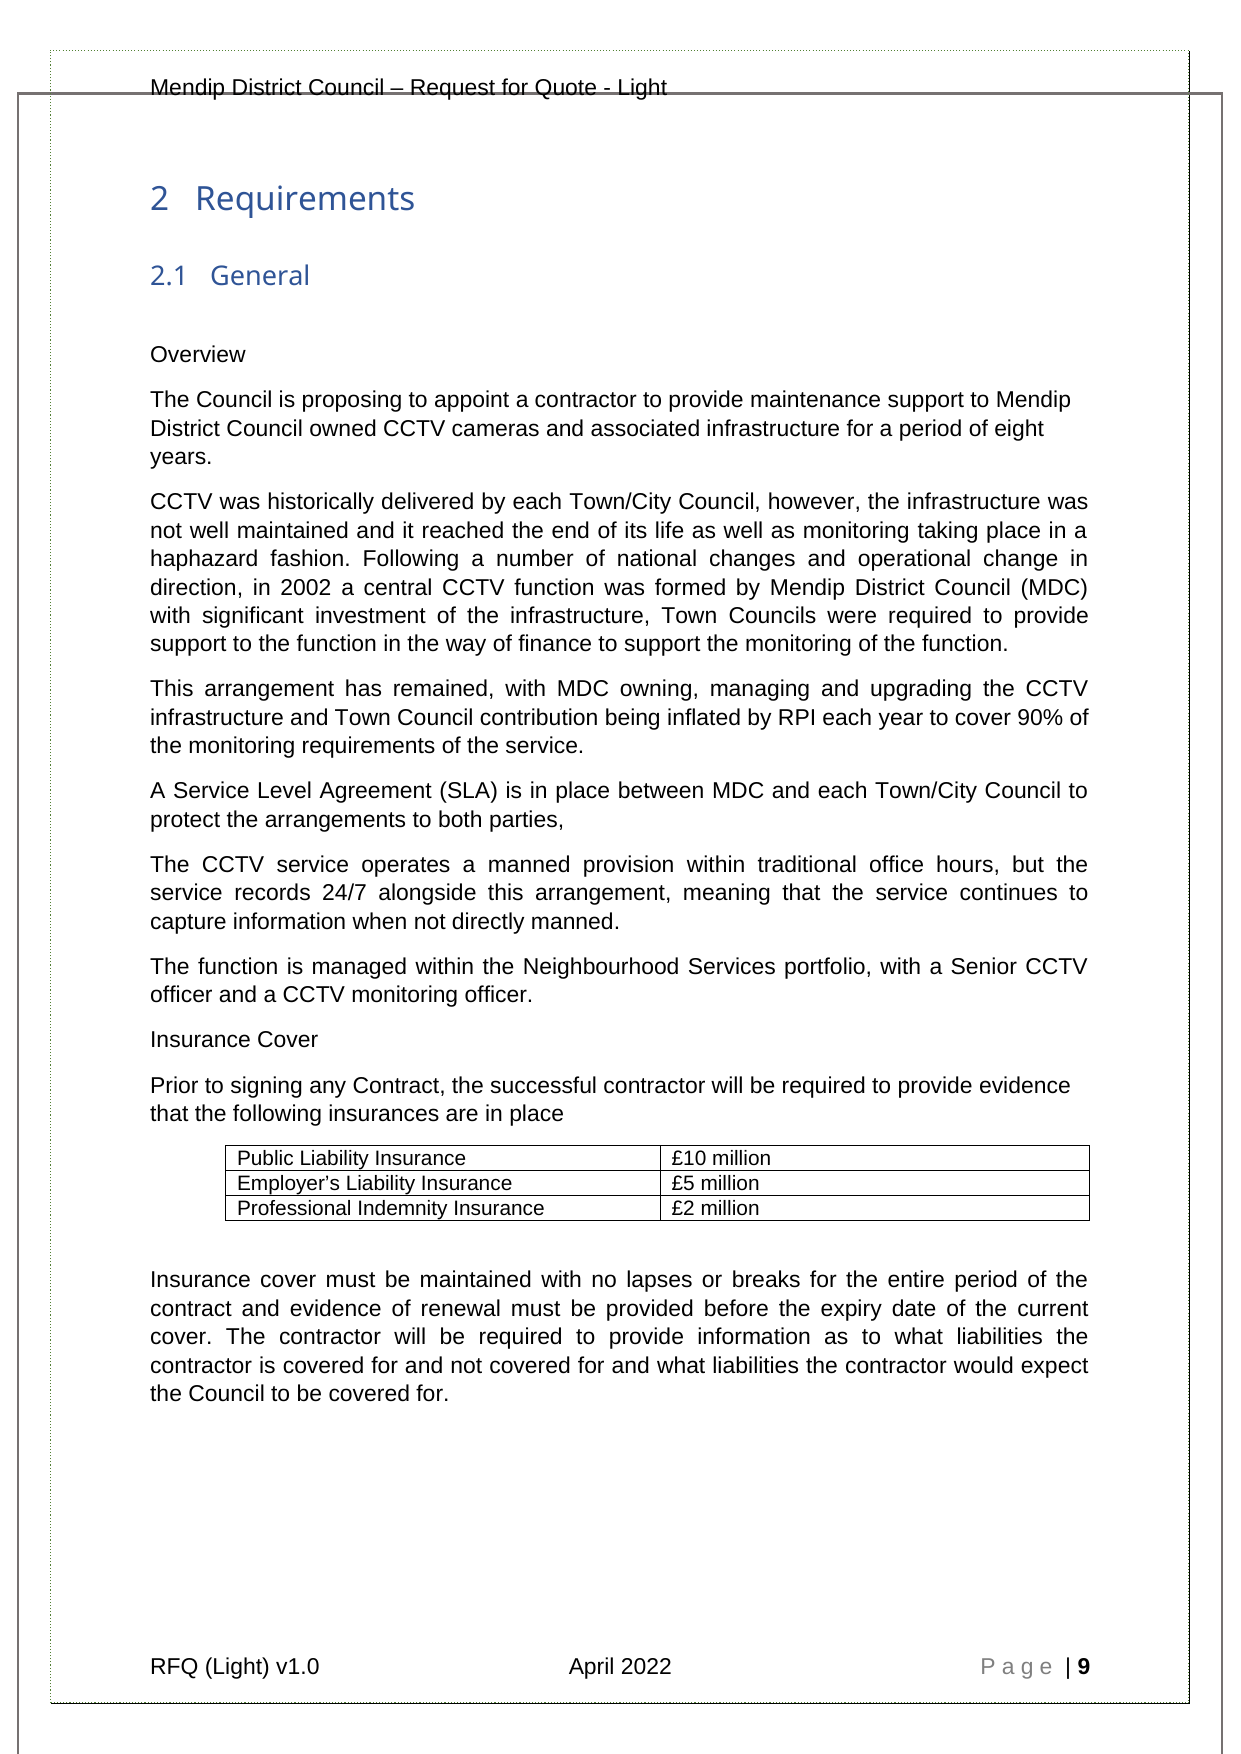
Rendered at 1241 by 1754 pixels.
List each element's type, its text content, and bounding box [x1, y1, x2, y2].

text The Council is proposing to appoint a contractor to provide maintenance support to Mendip District Council owned CCTV cameras and associated infrastructure for a period of eight years. [150, 386, 1089, 469]
table_header Public Liability Insurance [226, 1146, 660, 1170]
table_cell Professional Indemnity Insurance [226, 1196, 660, 1220]
text Prior to signing any Contract, the successful contractor will be required to provide evidence that the following insurances are in place [150, 1072, 1089, 1126]
text The function is managed within the Neighbourhood Services portfolio, with a Senior CCTV officer and a CCTV monitoring officer. [150, 953, 1089, 1008]
text A Service Level Agreement (SLA) is in place between MDC and each Town/City Council to protect the arrangements to both parties, [150, 777, 1089, 832]
table_cell £5 million [661, 1171, 1089, 1195]
table_cell £2 million [661, 1196, 1089, 1220]
text The CCTV service operates a manned provision within traditional office hours, but the service records 24/7 alongside this arrangement, meaning that the service continues to capture information when not directly manned. [150, 851, 1089, 934]
text Insurance cover must be maintained with no lapses or breaks for the entire period of the contract and evidence of renewal must be provided before the expiry date of the current cover. The contractor will be required to provide information as to what liabilities the contractor is covered for and not covered for and what liabilities the contractor would expect the Council to be covered for. [150, 1266, 1089, 1406]
table_cell Employer’s Liability Insurance [226, 1171, 660, 1195]
subtitle Requirements [150, 175, 1089, 220]
text CCTV was historically delivered by each Town/City Council, however, the infrastructure was not well maintained and it reached the end of its life as well as monitoring taking place in a haphazard fashion. Following a number of national changes and operational change in direction, in 2002 a central CCTV function was formed by Mendip District Council (MDC) with significant investment of the infrastructure, Town Councils were required to provide support to the function in the way of finance to support the monitoring of the function. [150, 488, 1089, 657]
text This arrangement has remained, with MDC owning, managing and upgrading the CCTV infrastructure and Town Council contribution being inflated by RPI each year to cover 90% of the monitoring requirements of the service. [150, 675, 1089, 759]
subtitle General [150, 256, 1089, 293]
text Overview [150, 341, 1089, 367]
text Insurance Cover [150, 1026, 1089, 1053]
table_header £10 million [661, 1146, 1089, 1170]
